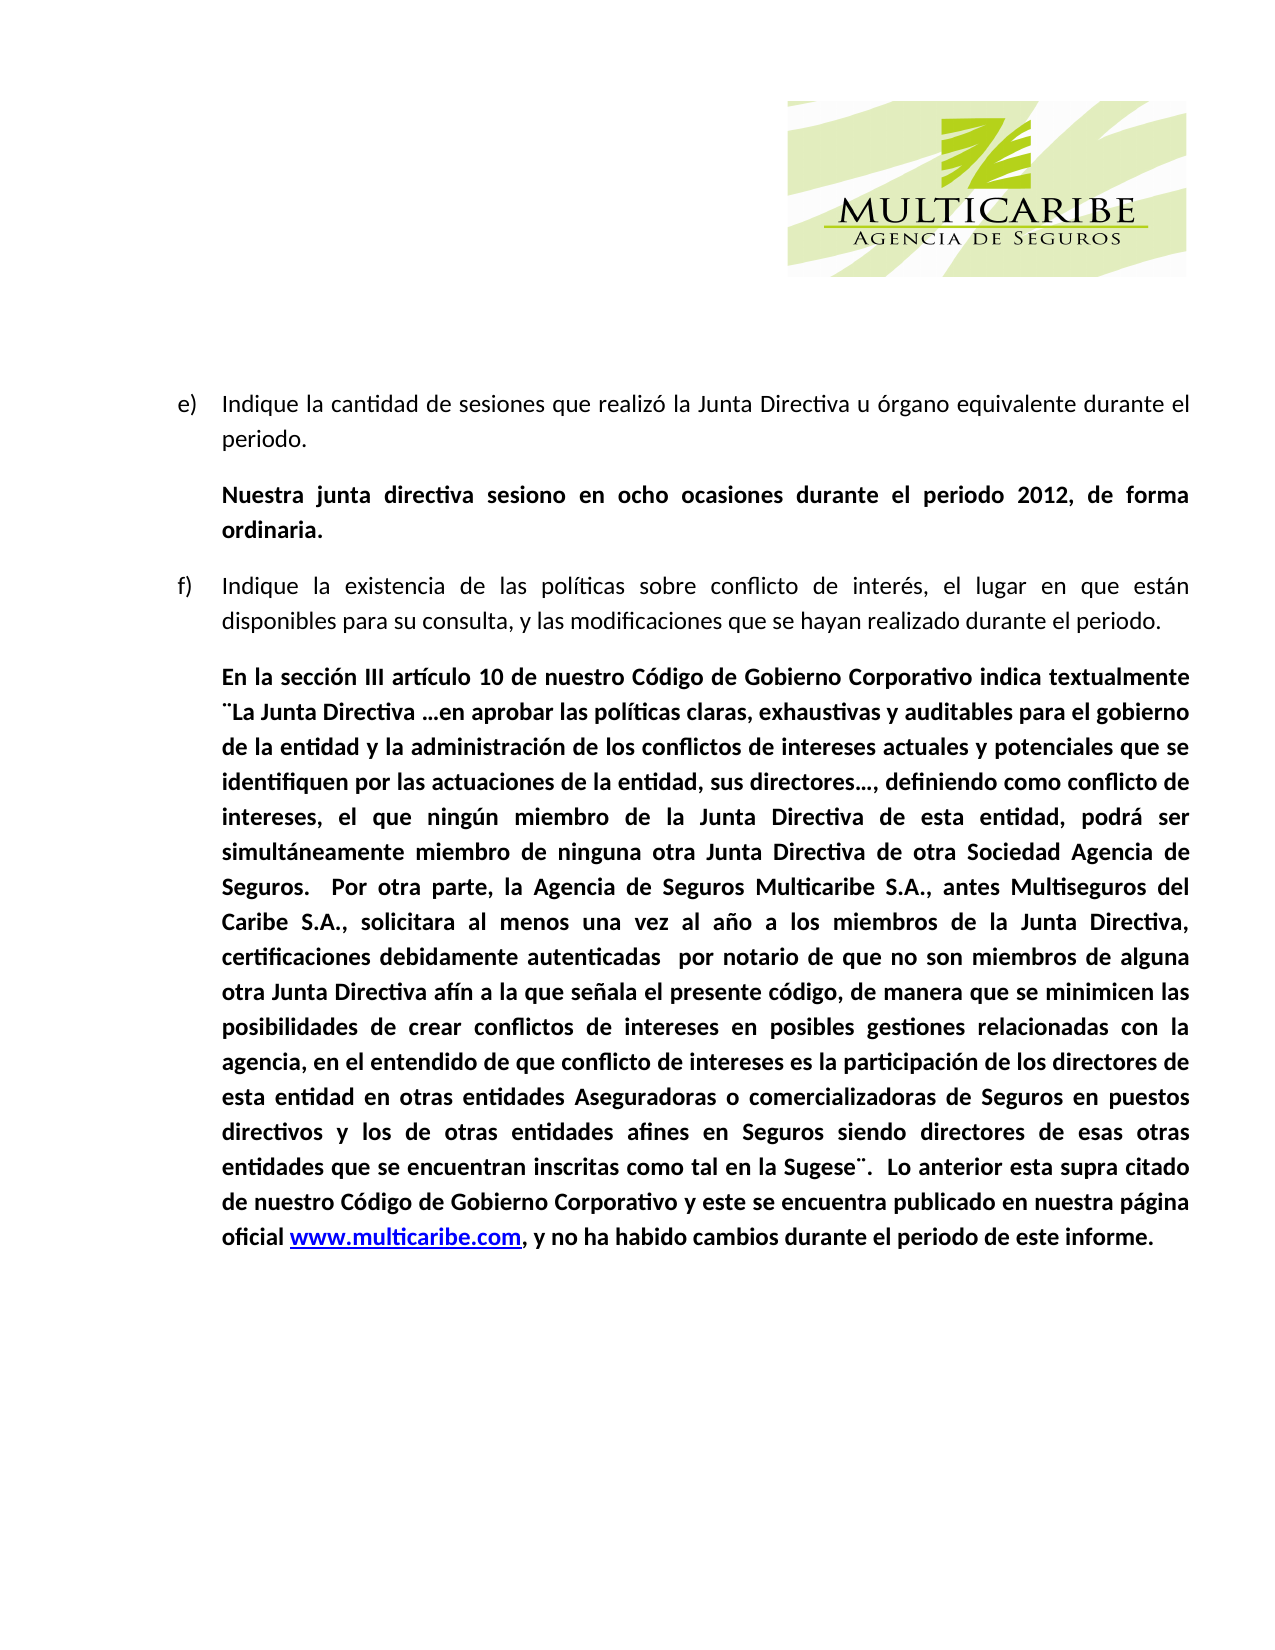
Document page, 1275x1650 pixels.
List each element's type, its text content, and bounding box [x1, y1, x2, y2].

text f) Indique la existencia de las políticas sobre conflicto de interés, el lugar en que están disponibles para su consulta, y las modificaciones que se hayan realizado durante el periodo. [177, 570, 1191, 636]
text En la sección III artículo 10 de nuestro Código de Gobierno Corporativo indica textualmente ¨La Junta Directiva …en aprobar las políticas claras, exhaustivas y auditables para el gobierno de la entidad y la administración de los conflictos de intereses actuales y potenciales que se identifiquen por las actuaciones de la entidad, sus directores…, definiendo como conflicto de intereses, el que ningún miembro de la Junta Directiva de esta entidad, podrá ser simultáneamente miembro de ninguna otra Junta Directiva de otra Sociedad Agencia de Seguros. Por otra parte, la Agencia de Seguros Multicaribe S.A., antes Multiseguros del Caribe S.A., solicitara al menos una vez al año a los miembros de la Junta Directiva, certificaciones debidamente autenticadas por notario de que no son miembros de alguna otra Junta Directiva afín a la que señala el presente código, de manera que se minimicen las posibilidades de crear conflictos de intereses en posibles gestiones relacionadas con la agencia, en el entendido de que conflicto de intereses es la participación de los directores de esta entidad en otras entidades Aseguradoras o comercializadoras de Seguros en puestos directivos y los de otras entidades afines en Seguros siendo directores de esas otras entidades que se encuentran inscritas como tal en la Sugese¨. Lo anterior esta supra citado de nuestro Código de Gobierno Corporativo y este se encuentra publicado en nuestra página oficial www.multicaribe.com, y no ha habido cambios durante el periodo de este informe. [222, 661, 1191, 1252]
text e) Indique la cantidad de sesiones que realizó la Junta Directiva u órgano equivalente durante el periodo. [177, 388, 1191, 454]
picture [787, 101, 1187, 277]
text Nuestra junta directiva sesiono en ocho ocasiones durante el periodo 2012, de forma ordinaria. [222, 479, 1191, 545]
